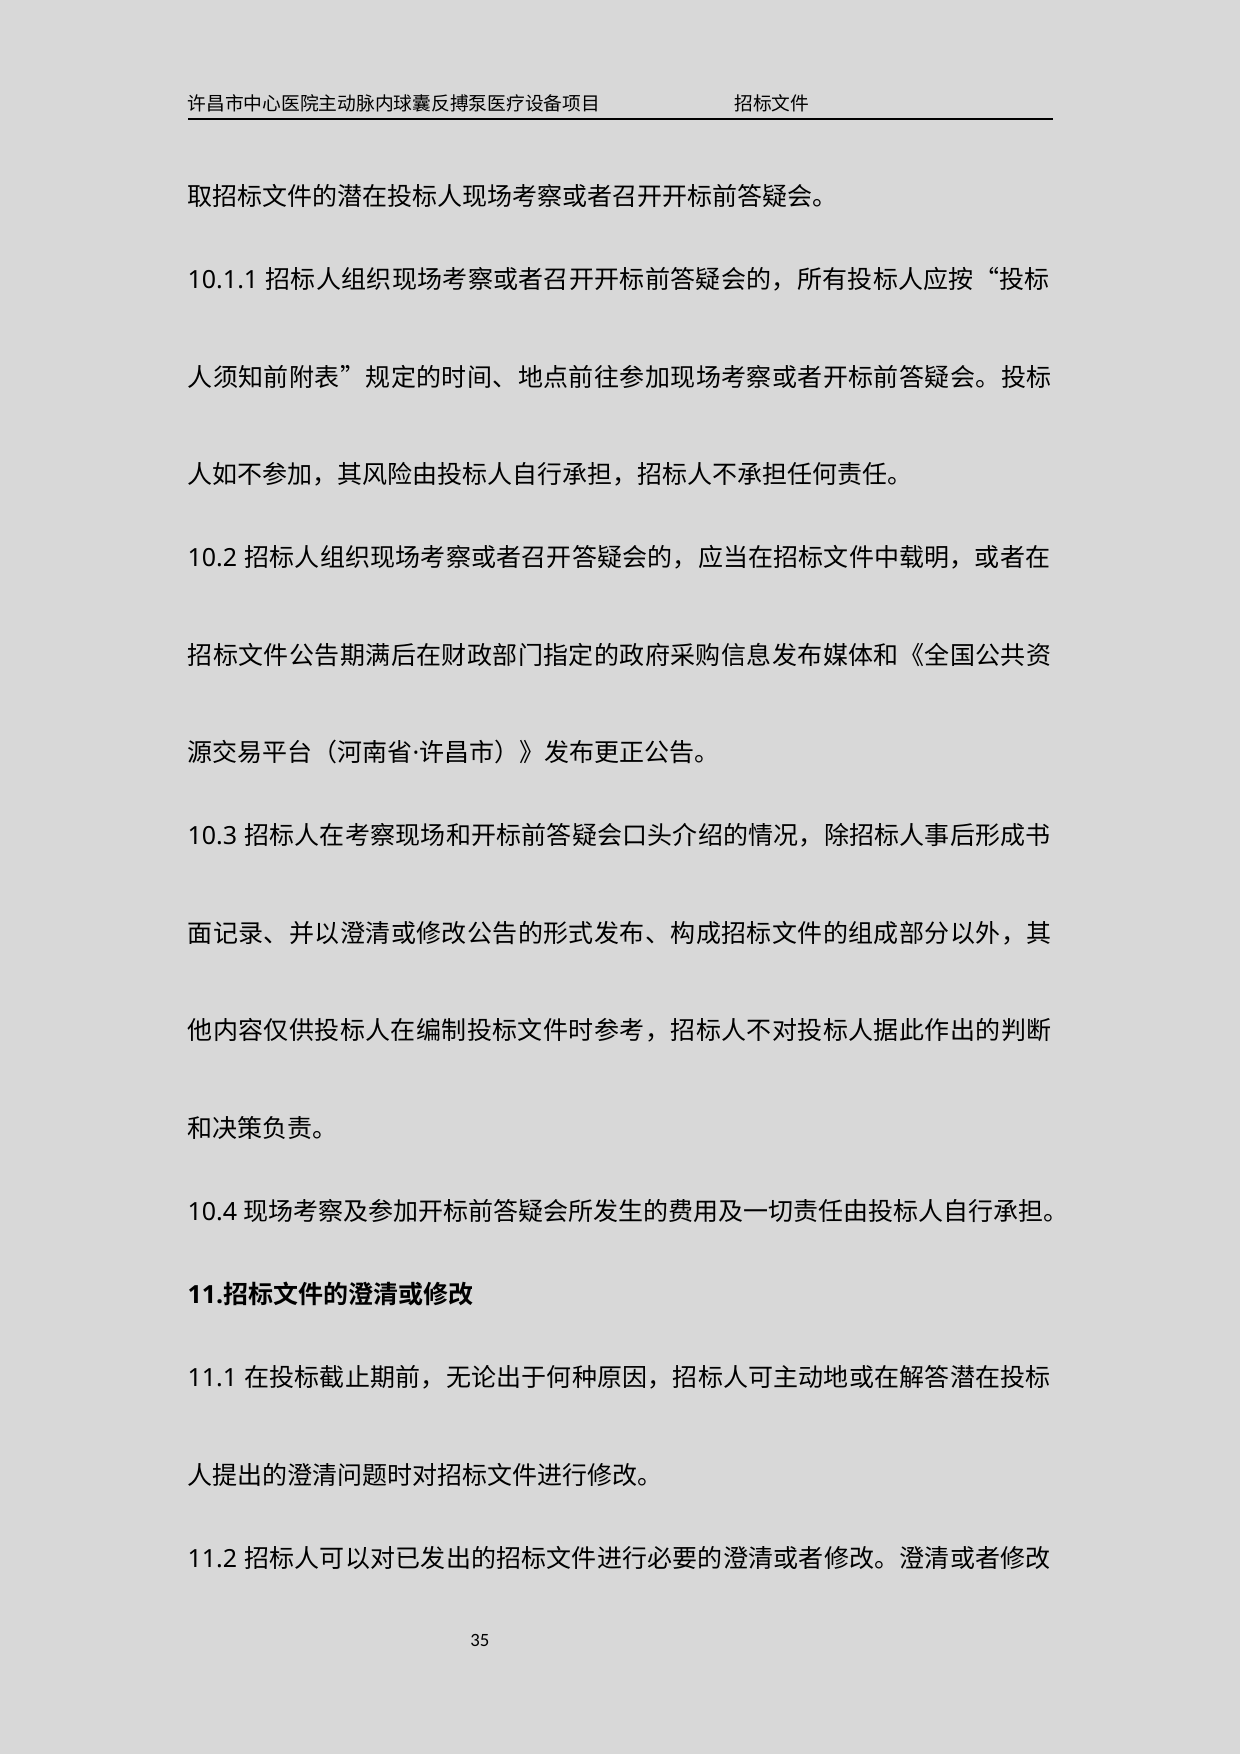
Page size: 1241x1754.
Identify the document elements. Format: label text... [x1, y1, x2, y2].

text 11.1 在投标截止期前，无论出于何种原因，招标人可主动地或在解答潜在投标人提出的澄清问题时对招标文件进行修改。 [187, 1343, 1053, 1506]
text 10.4 现场考察及参加开标前答疑会所发生的费用及一切责任由投标人自行承担。 [187, 1177, 1053, 1242]
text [187, 1524, 1053, 1589]
text 10.1.1 招标人组织现场考察或者召开开标前答疑会的，所有投标人应按“投标人须知前附表”规定的时间、地点前往参加现场考察或者开标前答疑会。投标人如不参加，其风险由投标人自行承担，招标人不承担任何责任。 [187, 245, 1053, 505]
text 11.招标文件的澄清或修改 [187, 1260, 1053, 1325]
text 10.2 招标人组织现场考察或者召开答疑会的，应当在招标文件中载明，或者在招标文件公告期满后在财政部门指定的政府采购信息发布媒体和《全国公共资源交易平台（河南省·许昌市）》发布更正公告。 [187, 523, 1053, 783]
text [187, 162, 1053, 227]
text 10.3 招标人在考察现场和开标前答疑会口头介绍的情况，除招标人事后形成书面记录、并以澄清或修改公告的形式发布、构成招标文件的组成部分以外，其他内容仅供投标人在编制投标文件时参考，招标人不对投标人据此作出的判断和决策负责。 [187, 801, 1053, 1159]
